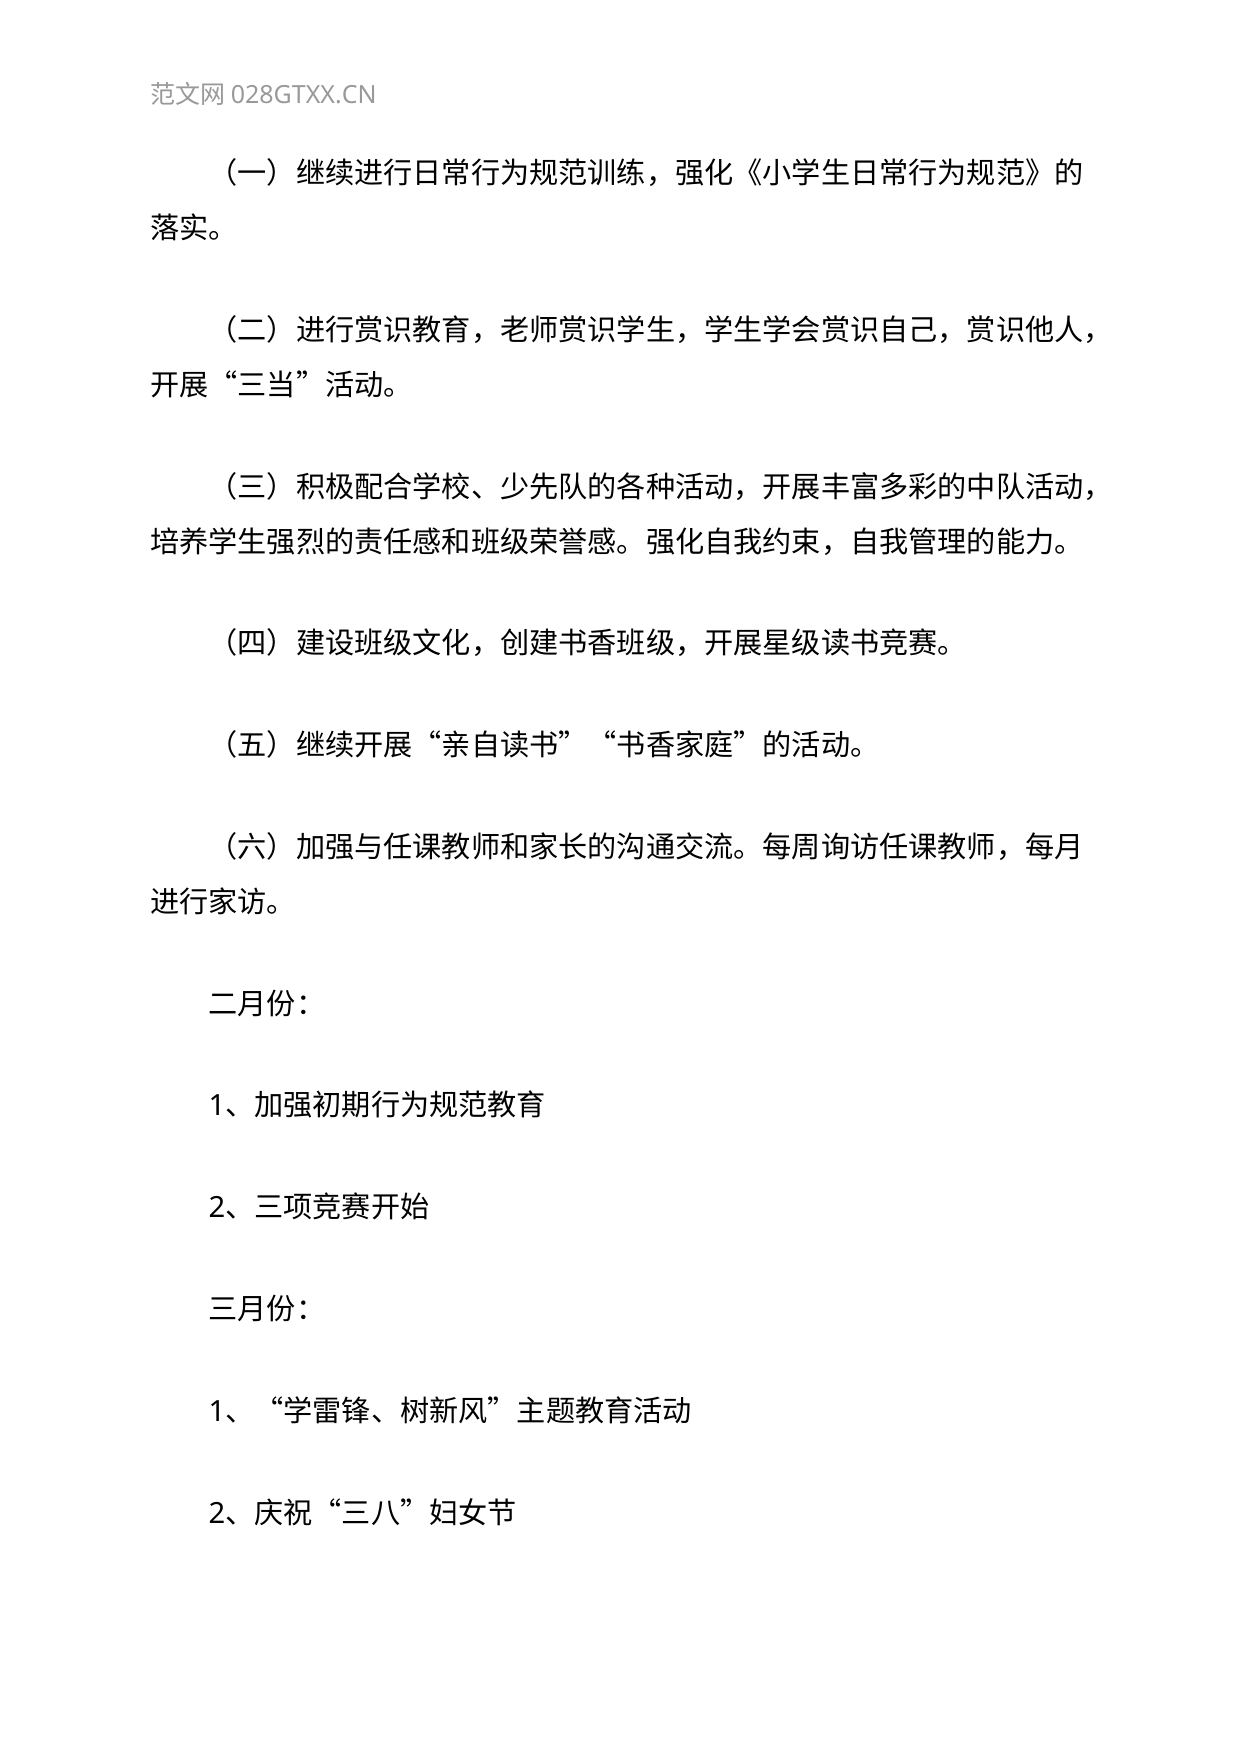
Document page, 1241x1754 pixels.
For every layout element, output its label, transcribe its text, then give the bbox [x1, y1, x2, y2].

text 二月份： [150, 980, 1090, 1022]
text （二）进行赏识教育，老师赏识学生，学生学会赏识自己，赏识他人，开展“三当”活动。 [150, 307, 1090, 404]
text 1、加强初期行为规范教育 [150, 1082, 1090, 1124]
text 2、庆祝“三八”妇女节 [150, 1490, 1090, 1532]
text （四）建设班级文化，创建书香班级，开展星级读书竞赛。 [150, 620, 1090, 662]
text 1、“学雷锋、树新风”主题教育活动 [150, 1388, 1090, 1430]
text （六）加强与任课教师和家长的沟通交流。每周询访任课教师，每月进行家访。 [150, 823, 1090, 921]
text 三月份： [150, 1286, 1090, 1328]
text （三）积极配合学校、少先队的各种活动，开展丰富多彩的中队活动，培养学生强烈的责任感和班级荣誉感。强化自我约束，自我管理的能力。 [150, 463, 1090, 561]
text 2、三项竞赛开始 [150, 1184, 1090, 1226]
text （五）继续开展“亲自读书”“书香家庭”的活动。 [150, 722, 1090, 764]
text （一）继续进行日常行为规范训练，强化《小学生日常行为规范》的落实。 [150, 150, 1090, 247]
